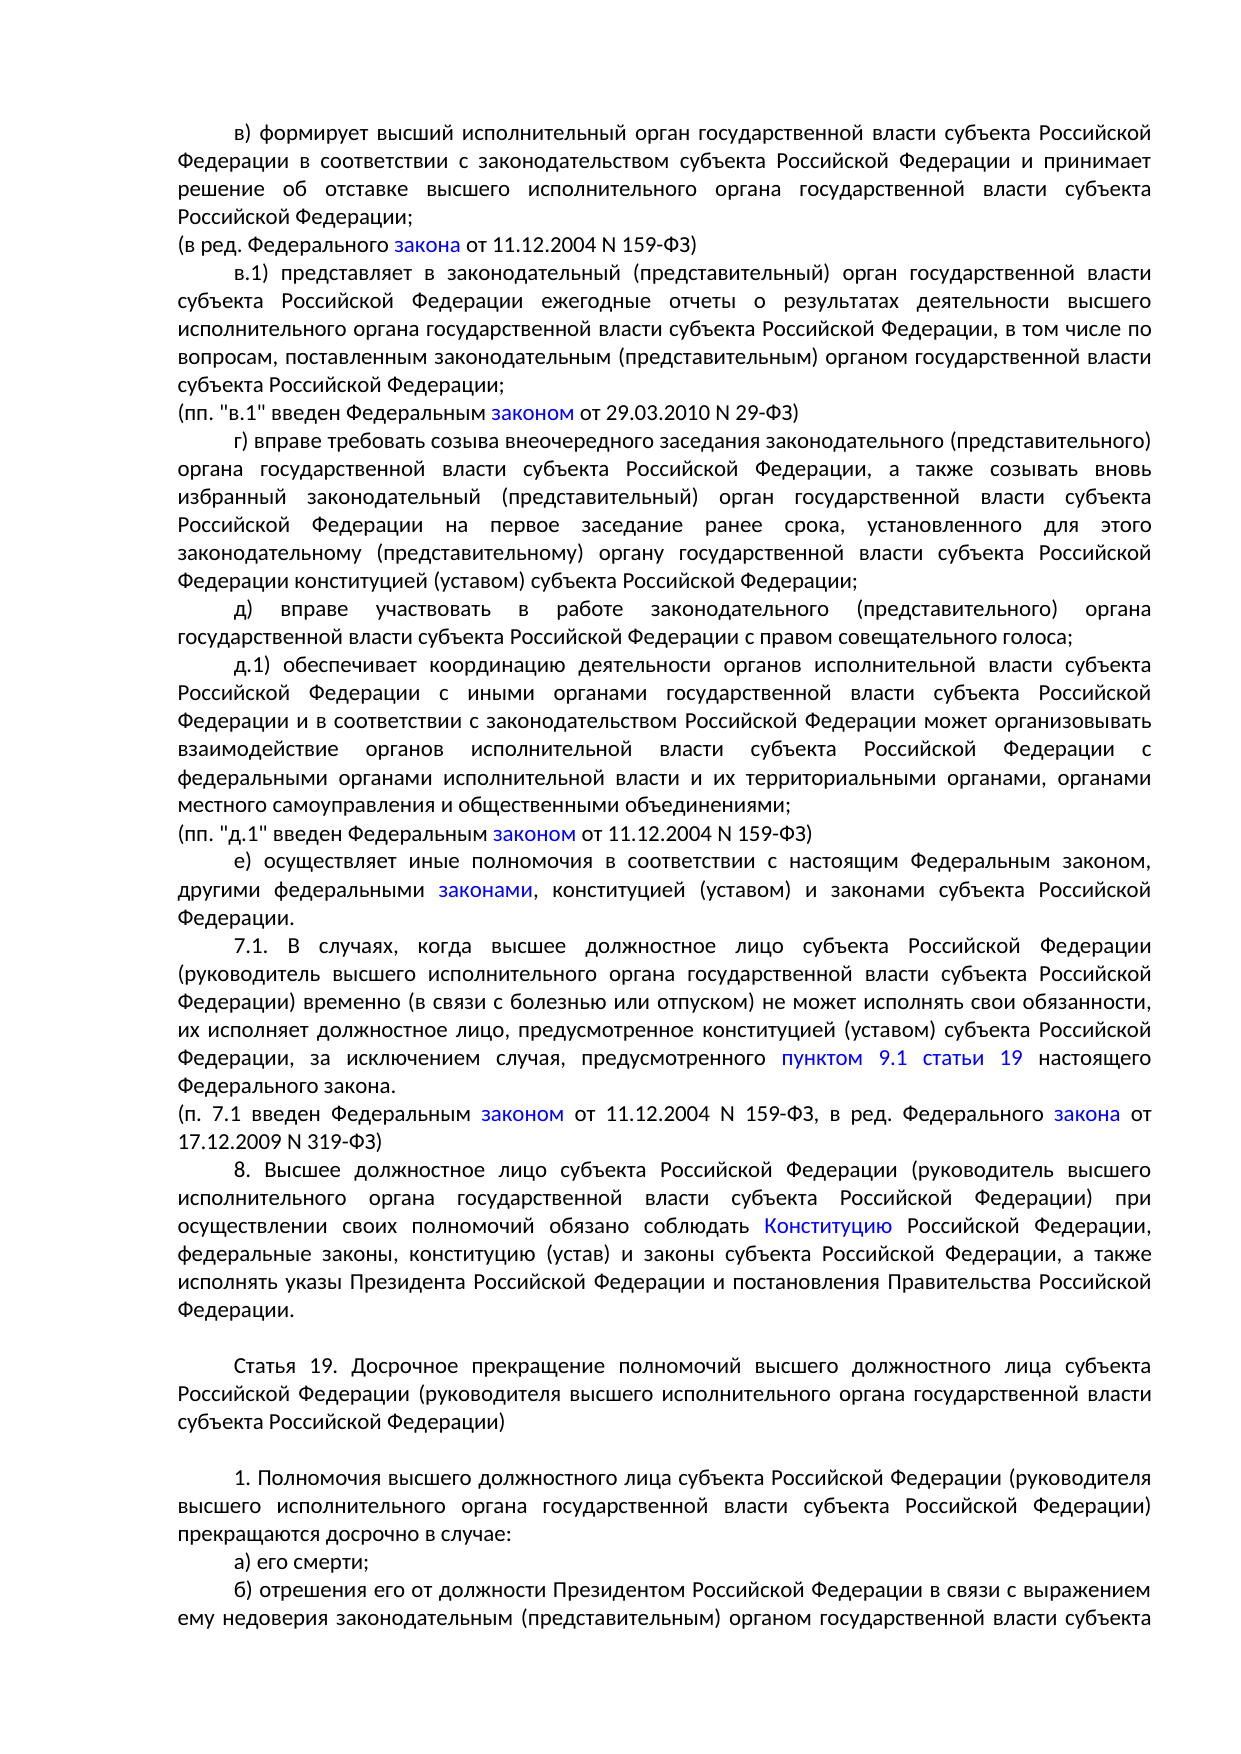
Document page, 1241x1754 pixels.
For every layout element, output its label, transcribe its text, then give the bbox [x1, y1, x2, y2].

text е) осуществляет иные полномочия в соответствии с настоящим Федеральным законом, другими федеральными законами, конституцией (уставом) и законами субъекта Российской Федерации. [177, 847, 1152, 931]
text д) вправе участвовать в работе законодательного (представительного) органа государственной власти субъекта Российской Федерации с правом совещательного голоса; [177, 594, 1152, 651]
text в.1) представляет в законодательный (представительный) орган государственной власти субъекта Российской Федерации ежегодные отчеты о результатах деятельности высшего исполнительного органа государственной власти субъекта Российской Федерации, в том числе по вопросам, поставленным законодательным (представительным) органом государственной власти субъекта Российской Федерации; [177, 258, 1152, 398]
text (в ред. Федерального закона от 11.12.2004 N 159-ФЗ) [177, 230, 1152, 258]
text а) его смерти; [177, 1547, 1152, 1575]
text (пп. "д.1" введен Федеральным законом от 11.12.2004 N 159-ФЗ) [177, 819, 1152, 847]
text д.1) обеспечивает координацию деятельности органов исполнительной власти субъекта Российской Федерации с иными органами государственной власти субъекта Российской Федерации и в соответствии с законодательством Российской Федерации может организовывать взаимодействие органов исполнительной власти субъекта Российской Федерации с федеральными органами исполнительной власти и их территориальными органами, органами местного самоуправления и общественными объединениями; [177, 651, 1152, 819]
text (п. 7.1 введен Федеральным законом от 11.12.2004 N 159-ФЗ, в ред. Федерального закона от 17.12.2009 N 319-ФЗ) [177, 1099, 1152, 1155]
text 1. Полномочия высшего должностного лица субъекта Российской Федерации (руководителя высшего исполнительного органа государственной власти субъекта Российской Федерации) прекращаются досрочно в случае: [177, 1463, 1152, 1547]
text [177, 1575, 1152, 1631]
text Статья 19. Досрочное прекращение полномочий высшего должностного лица субъекта Российской Федерации (руководителя высшего исполнительного органа государственной власти субъекта Российской Федерации) [177, 1351, 1152, 1435]
text в) формирует высший исполнительный орган государственной власти субъекта Российской Федерации в соответствии с законодательством субъекта Российской Федерации и принимает решение об отставке высшего исполнительного органа государственной власти субъекта Российской Федерации; [177, 118, 1152, 230]
text г) вправе требовать созыва внеочередного заседания законодательного (представительного) органа государственной власти субъекта Российской Федерации, а также созывать вновь избранный законодательный (представительный) орган государственной власти субъекта Российской Федерации на первое заседание ранее срока, установленного для этого законодательному (представительному) органу государственной власти субъекта Российской Федерации конституцией (уставом) субъекта Российской Федерации; [177, 426, 1152, 594]
text 8. Высшее должностное лицо субъекта Российской Федерации (руководитель высшего исполнительного органа государственной власти субъекта Российской Федерации) при осуществлении своих полномочий обязано соблюдать Конституцию Российской Федерации, федеральные законы, конституцию (устав) и законы субъекта Российской Федерации, а также исполнять указы Президента Российской Федерации и постановления Правительства Российской Федерации. [177, 1155, 1152, 1323]
text (пп. "в.1" введен Федеральным законом от 29.03.2010 N 29-ФЗ) [177, 398, 1152, 426]
text 7.1. В случаях, когда высшее должностное лицо субъекта Российской Федерации (руководитель высшего исполнительного органа государственной власти субъекта Российской Федерации) временно (в связи с болезнью или отпуском) не может исполнять свои обязанности, их исполняет должностное лицо, предусмотренное конституцией (уставом) субъекта Российской Федерации, за исключением случая, предусмотренного пунктом 9.1 статьи 19 настоящего Федерального закона. [177, 931, 1152, 1099]
